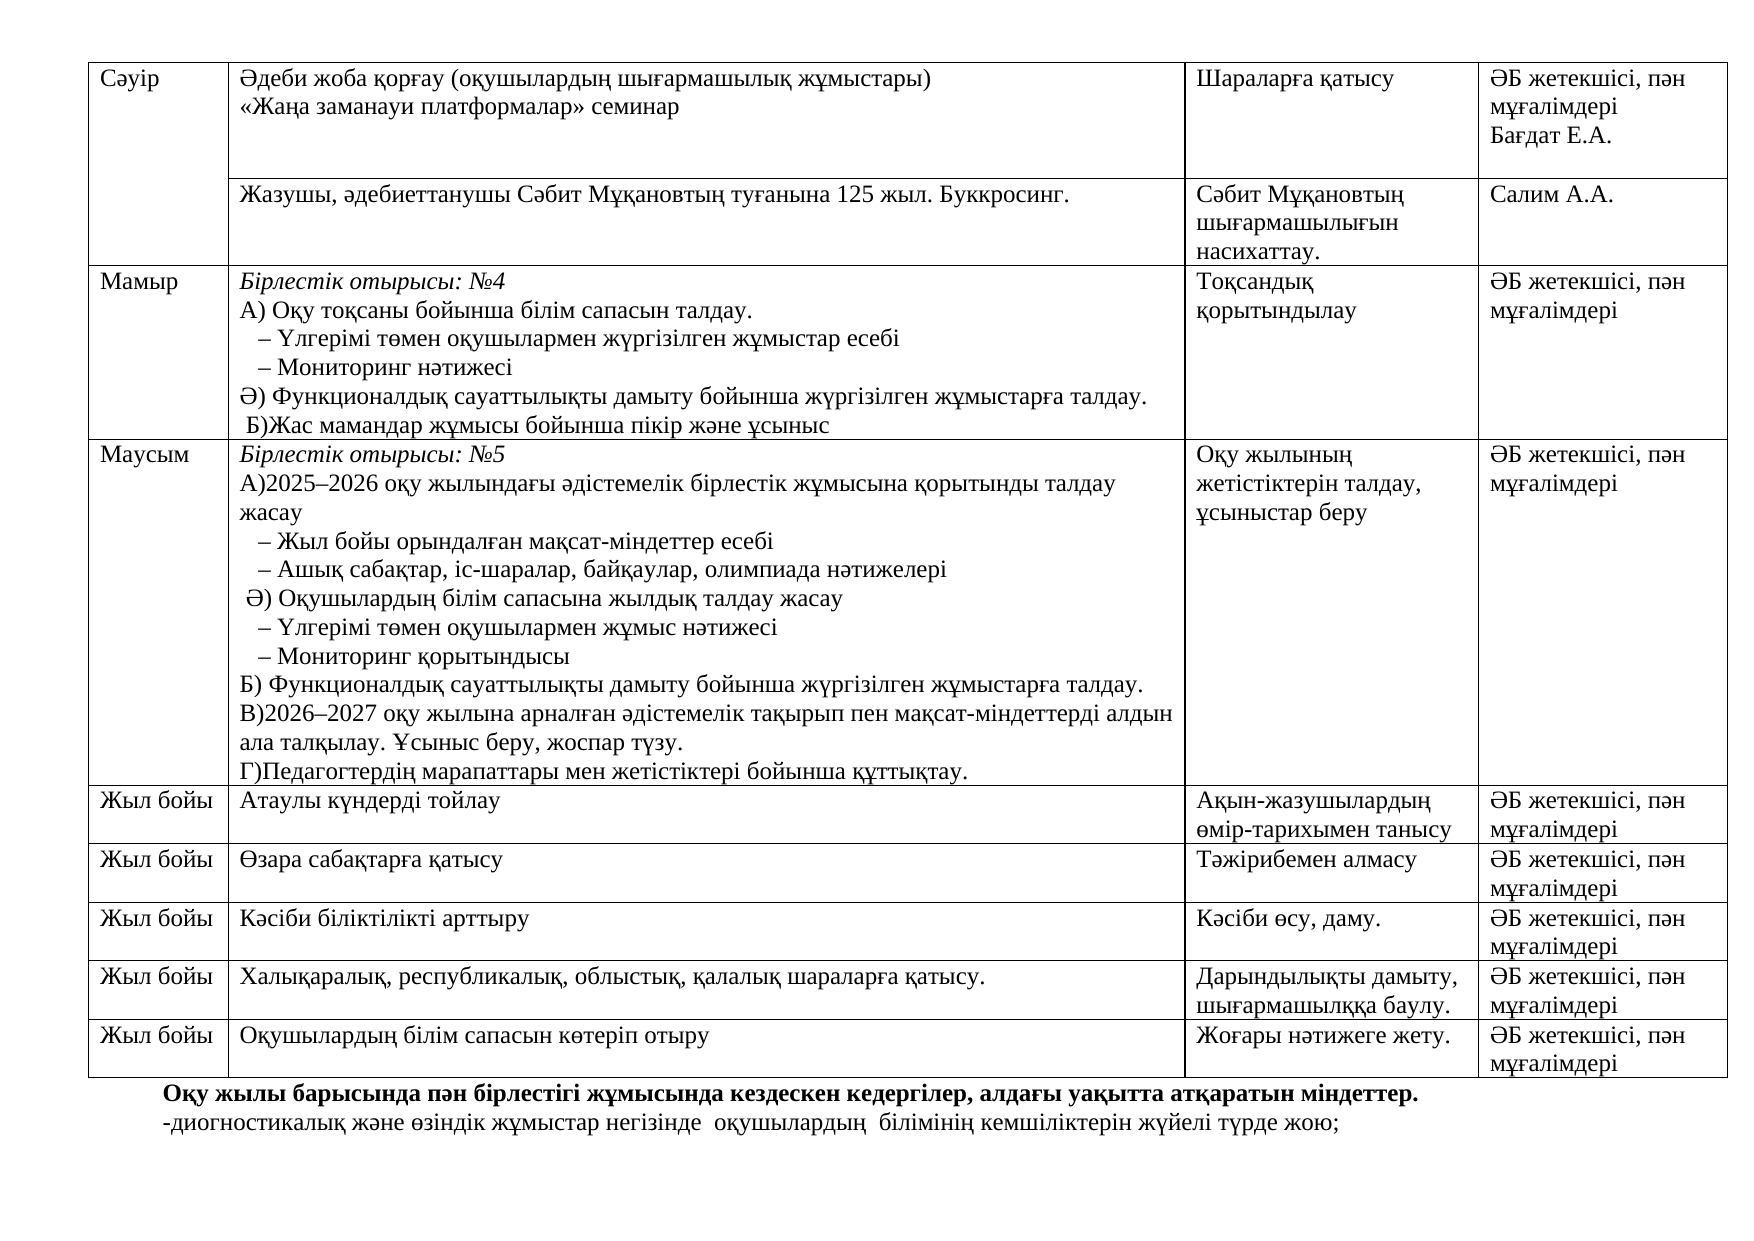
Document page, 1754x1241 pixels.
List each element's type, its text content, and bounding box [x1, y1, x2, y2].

table_cell ӘБ жетекшісі, пән мұғалімдері [1479, 266, 1727, 438]
table_cell Өзара сабақтарға қатысу [229, 844, 1184, 902]
table_cell Атаулы күндерді тойлау [229, 786, 1184, 843]
text Оқу жылы барысында пән бірлестігі жұмысында кездескен кедергілер, алдағы уақытта атқаратын міндеттер. [118, 1078, 1642, 1107]
table_cell Тоқсандық қорытындылау [1186, 266, 1478, 438]
table_cell Маусым [89, 440, 228, 784]
table_cell Жыл бойы [89, 961, 228, 1019]
table_cell ӘБ жетекшісі, пән мұғалімдері [1479, 1020, 1727, 1077]
table_cell ӘБ жетекшісі, пән мұғалімдері [1479, 440, 1727, 784]
table_cell Кәсіби біліктілікті арттыру [229, 903, 1184, 960]
text -диогностикалық және өзіндік жұмыстар негізінде оқушылардың білімінің кемшіліктерін жүйелі түрде жою; [118, 1107, 1642, 1136]
table_cell ӘБ жетекшісі, пән мұғалімдері Бағдат Е.А. [1479, 63, 1727, 178]
table_cell Ақын-жазушылардың өмір-тарихымен танысу [1186, 786, 1478, 843]
table_cell Жазушы, әдебиеттанушы Сәбит Мұқановтың туғанына 125 жыл. Буккросинг. [229, 179, 1184, 265]
table_cell Оқушылардың білім сапасын көтеріп отыру [229, 1020, 1184, 1077]
table_cell Оқу жылының жетістіктерін талдау, ұсыныстар беру [1186, 440, 1478, 784]
table_cell ӘБ жетекшісі, пән мұғалімдері [1479, 844, 1727, 902]
table_cell Шараларға қатысу [1186, 63, 1478, 178]
table_cell Бірлестік отырысы: №4 А) Оқу тоқсаны бойынша білім сапасын талдау. – Үлгерімі төмен оқушылармен жүргізілген жұмыстар есебі – Мониторинг нәтижесі Ә) Функционалдық сауаттылықты дамыту бойынша жүргізілген жұмыстарға талдау. Б)Жас мамандар жұмысы бойынша пікір және ұсыныс [229, 266, 1184, 438]
table_cell Дарындылықты дамыту, шығармашылққа баулу. [1186, 961, 1478, 1019]
table_cell Тәжірибемен алмасу [1186, 844, 1478, 902]
table_cell Кәсіби өсу, даму. [1186, 903, 1478, 960]
table_cell Салим А.А. [1479, 179, 1727, 265]
table_cell Сәуір [89, 63, 228, 265]
table_cell ӘБ жетекшісі, пән мұғалімдері [1479, 903, 1727, 960]
table_cell Халықаралық, республикалық, облыстық, қалалық шараларға қатысу. [229, 961, 1184, 1019]
table_cell Мамыр [89, 266, 228, 438]
table_cell Әдеби жоба қорғау (оқушылардың шығармашылық жұмыстары) «Жаңа заманауи платформалар» семинар [229, 63, 1184, 178]
table_cell Сәбит Мұқановтың шығармашылығын насихаттау. [1186, 179, 1478, 265]
table_cell Бірлестік отырысы: №5 А)2025–2026 оқу жылындағы әдістемелік бірлестік жұмысына қорытынды талдау жасау – Жыл бойы орындалған мақсат-міндеттер есебі – Ашық сабақтар, іс-шаралар, байқаулар, олимпиада нәтижелері Ә) Оқушылардың білім сапасына жылдық талдау жасау – Үлгерімі төмен оқушылармен жұмыс нәтижесі – Мониторинг қорытындысы Б) Функционалдық сауаттылықты дамыту бойынша жүргізілген жұмыстарға талдау. В)2026–2027 оқу жылына арналған әдістемелік тақырып пен мақсат-міндеттерді алдын ала талқылау. Ұсыныс беру, жоспар түзу. Г)Педагогтердің марапаттары мен жетістіктері бойынша құттықтау. [229, 440, 1184, 784]
table_cell Жыл бойы [89, 786, 228, 843]
table_cell Жоғары нәтижеге жету. [1186, 1020, 1478, 1077]
table_cell Жыл бойы [89, 1020, 228, 1077]
table_cell ӘБ жетекшісі, пән мұғалімдері [1479, 961, 1727, 1019]
table_cell ӘБ жетекшісі, пән мұғалімдері [1479, 786, 1727, 843]
table_cell Жыл бойы [89, 844, 228, 902]
table_cell Жыл бойы [89, 903, 228, 960]
